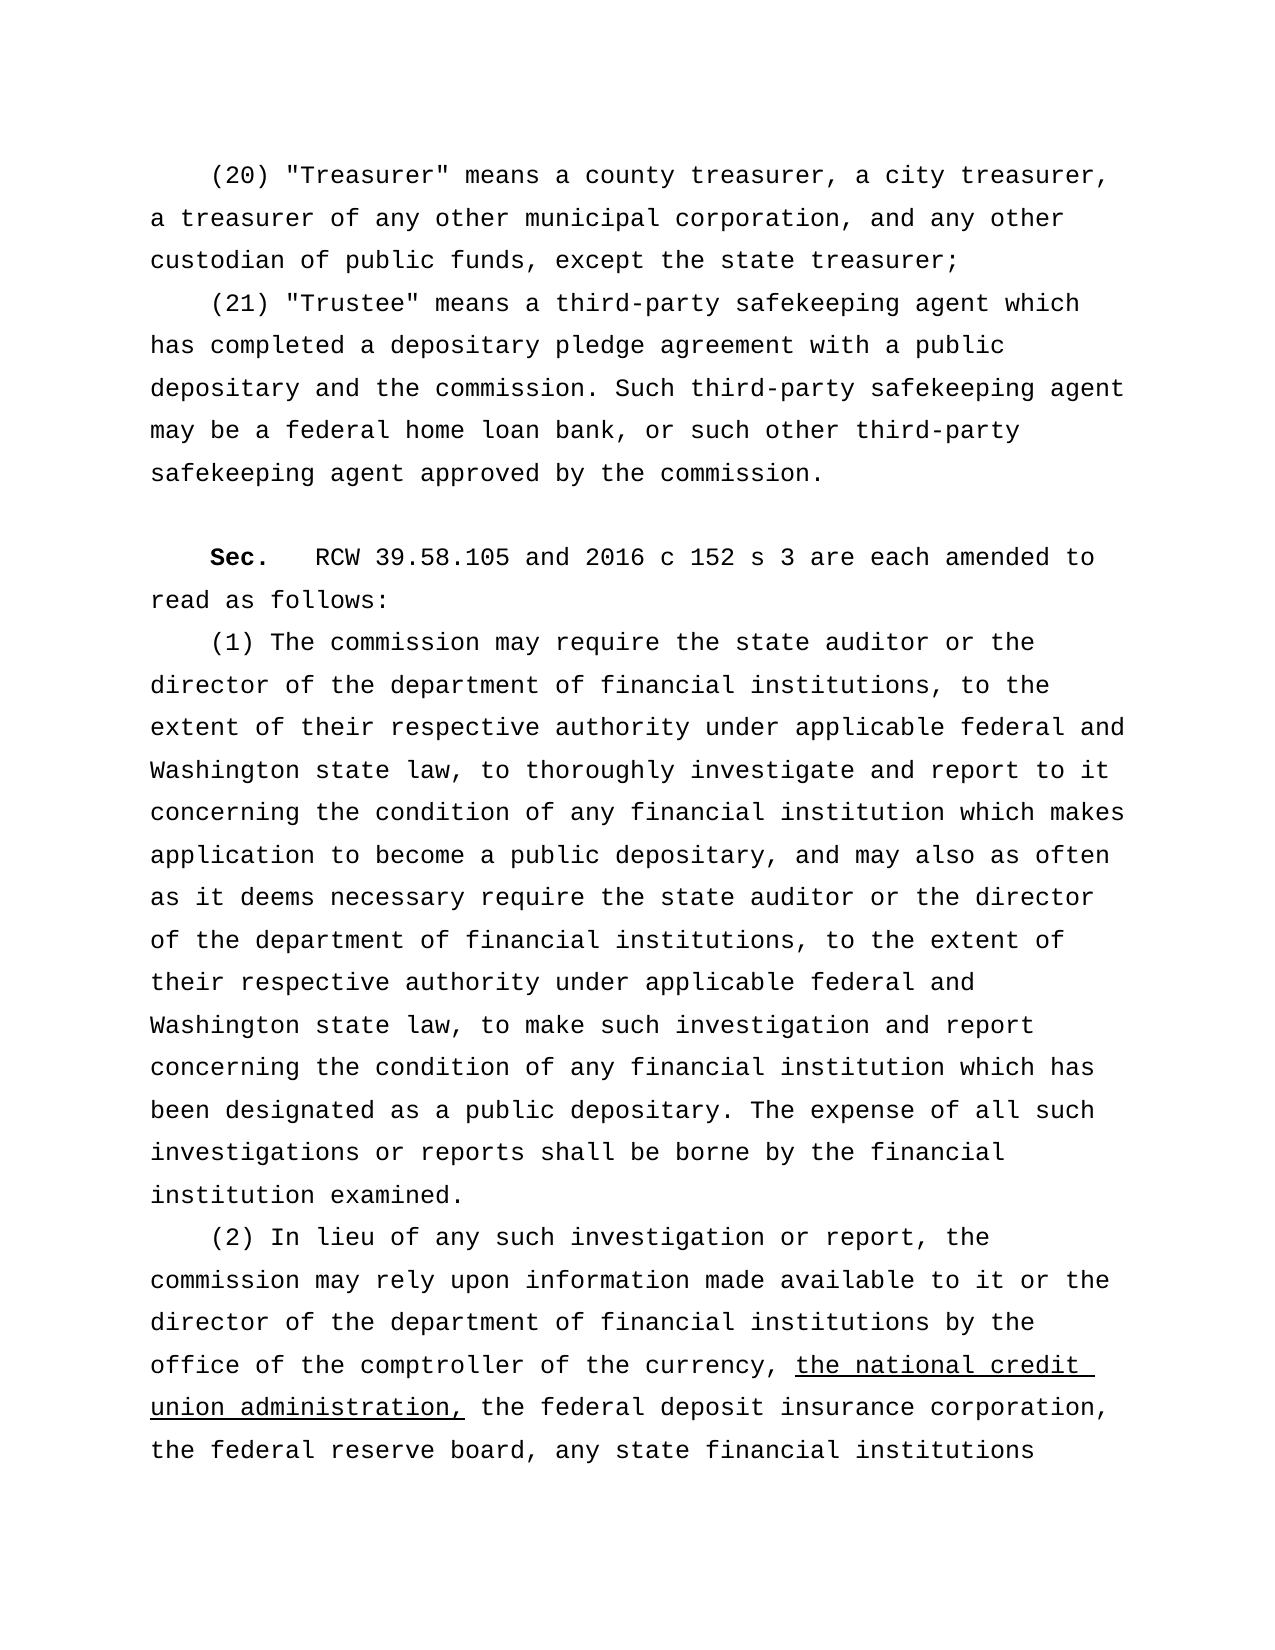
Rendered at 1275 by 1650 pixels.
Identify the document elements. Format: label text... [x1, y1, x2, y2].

text (21) "Trustee" means a third-party safekeeping agent which has completed a depositary pledge agreement with a public depositary and the commission. Such third-party safekeeping agent may be a federal home loan bank, or such other third-party safekeeping agent approved by the commission. [150, 277, 1125, 490]
text (1) The commission may require the state auditor or the director of the department of financial institutions, to the extent of their respective authority under applicable federal and Washington state law, to thoroughly investigate and report to it concerning the condition of any financial institution which makes application to become a public depositary, and may also as often as it deems necessary require the state auditor or the director of the department of financial institutions, to the extent of their respective authority under applicable federal and Washington state law, to make such investigation and report concerning the condition of any financial institution which has been designated as a public depositary. The expense of all such investigations or reports shall be borne by the financial institution examined. [150, 617, 1125, 1212]
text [150, 1212, 1125, 1467]
text (20) "Treasurer" means a county treasurer, a city treasurer, a treasurer of any other municipal corporation, and any other custodian of public funds, except the state treasurer; [150, 150, 1125, 277]
text Sec. RCW 39.58.105 and 2016 c 152 s 3 are each amended to read as follows: [150, 532, 1125, 617]
